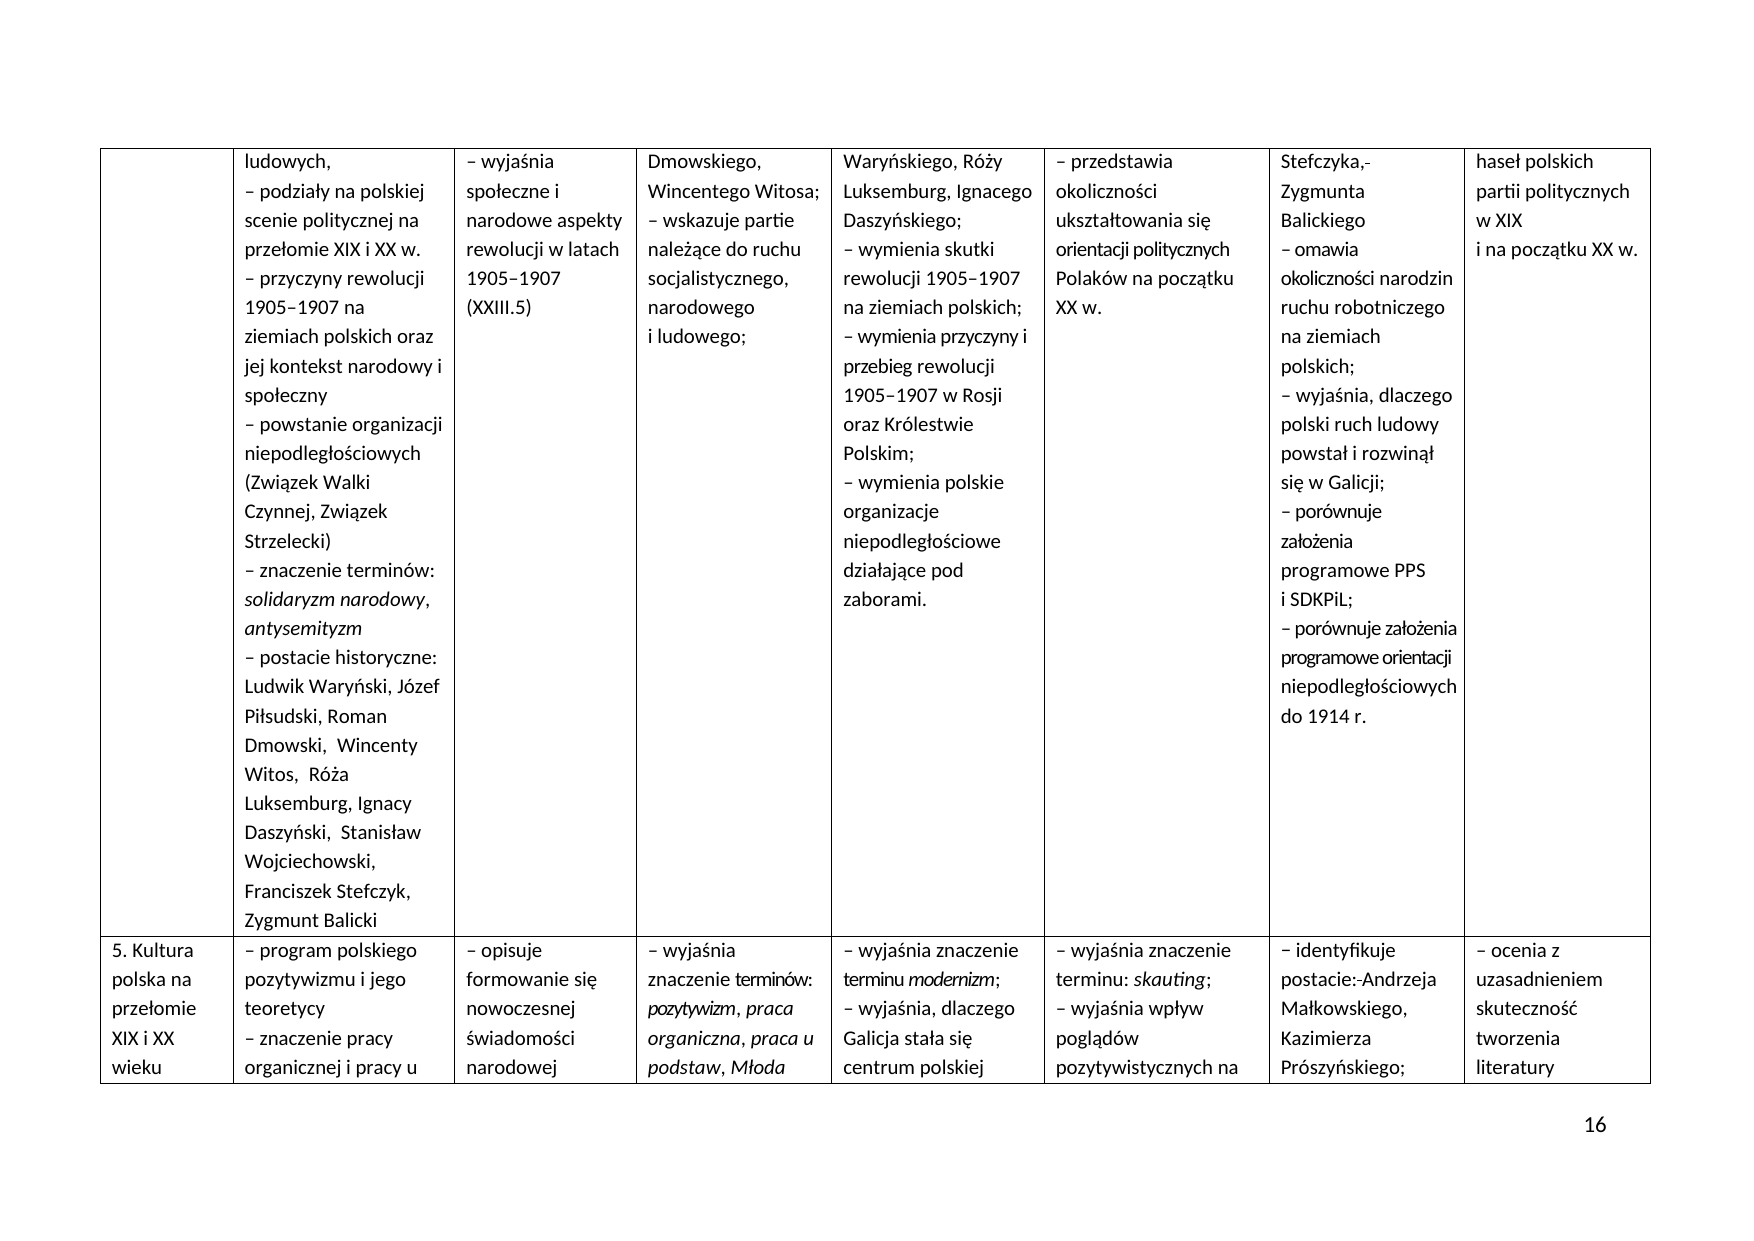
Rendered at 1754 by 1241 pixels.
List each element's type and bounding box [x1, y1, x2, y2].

table_cell [1465, 937, 1650, 1083]
table_cell [455, 149, 636, 936]
table_cell [234, 937, 454, 1083]
table_cell [637, 149, 831, 936]
table_cell [832, 149, 1044, 936]
table_cell [1270, 149, 1464, 936]
table_cell [1465, 149, 1650, 936]
table_cell [637, 937, 831, 1083]
table_cell [1045, 937, 1269, 1083]
table_cell [1270, 937, 1464, 1083]
table_cell [234, 149, 454, 936]
table_cell [832, 937, 1044, 1083]
table_cell [455, 937, 636, 1083]
table_cell [101, 149, 233, 936]
table_cell [1045, 149, 1269, 936]
table_cell [101, 937, 233, 1083]
